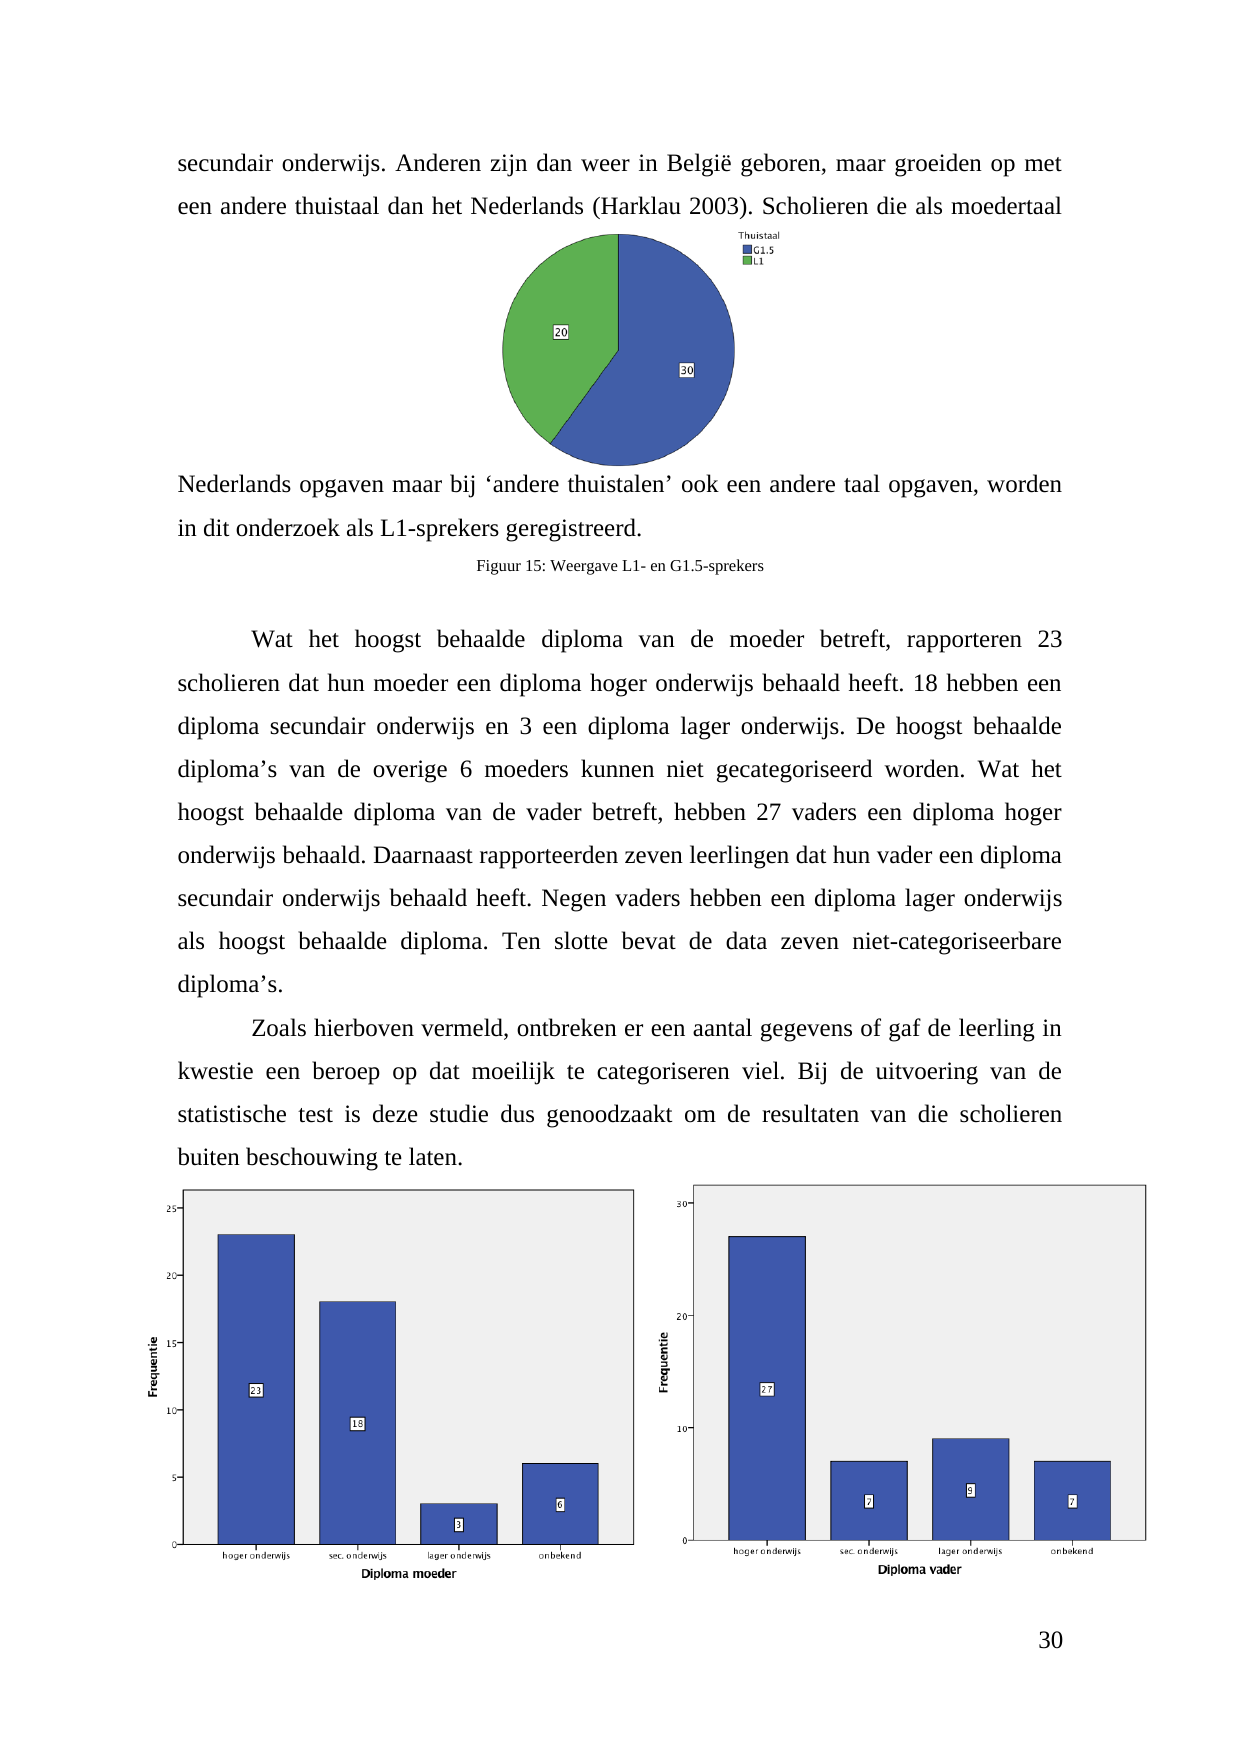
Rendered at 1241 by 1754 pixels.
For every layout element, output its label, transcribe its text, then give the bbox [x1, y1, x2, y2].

text Zoals hierboven vermeld, ontbreken er een aantal gegevens of gaf de leerling in kwestie een beroep op dat moeilijk te categoriseren viel. Bij de uitvoering van de statistische test is deze studie dus genoodzaakt om de resultaten van die scholieren buiten beschouwing te laten. [177, 1013, 1063, 1171]
text Wat het hoogst behaalde diploma van de moeder betreft, rapporteren 23 scholieren dat hun moeder een diploma hoger onderwijs behaald heeft. 18 hebben een diploma secundair onderwijs en 3 een diploma lager onderwijs. De hoogst behaalde diploma’s van de overige 6 moeders kunnen niet gecategoriseerd worden. Wat het hoogst behaalde diploma van de vader betreft, hebben 27 vaders een diploma hoger onderwijs behaald. Daarnaast rapporteerden zeven leerlingen dat hun vader een diploma secundair onderwijs behaald heeft. Negen vaders hebben een diploma lager onderwijs als hoogst behaalde diploma. Ten slotte bevat de data zeven niet-categoriseerbare diploma’s. [177, 624, 1063, 998]
picture [652, 1180, 1153, 1579]
text Figuur 15: Weergave L1- en G1.5-sprekers [177, 556, 1063, 575]
picture [139, 1180, 639, 1588]
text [177, 148, 1063, 541]
picture [501, 226, 789, 470]
